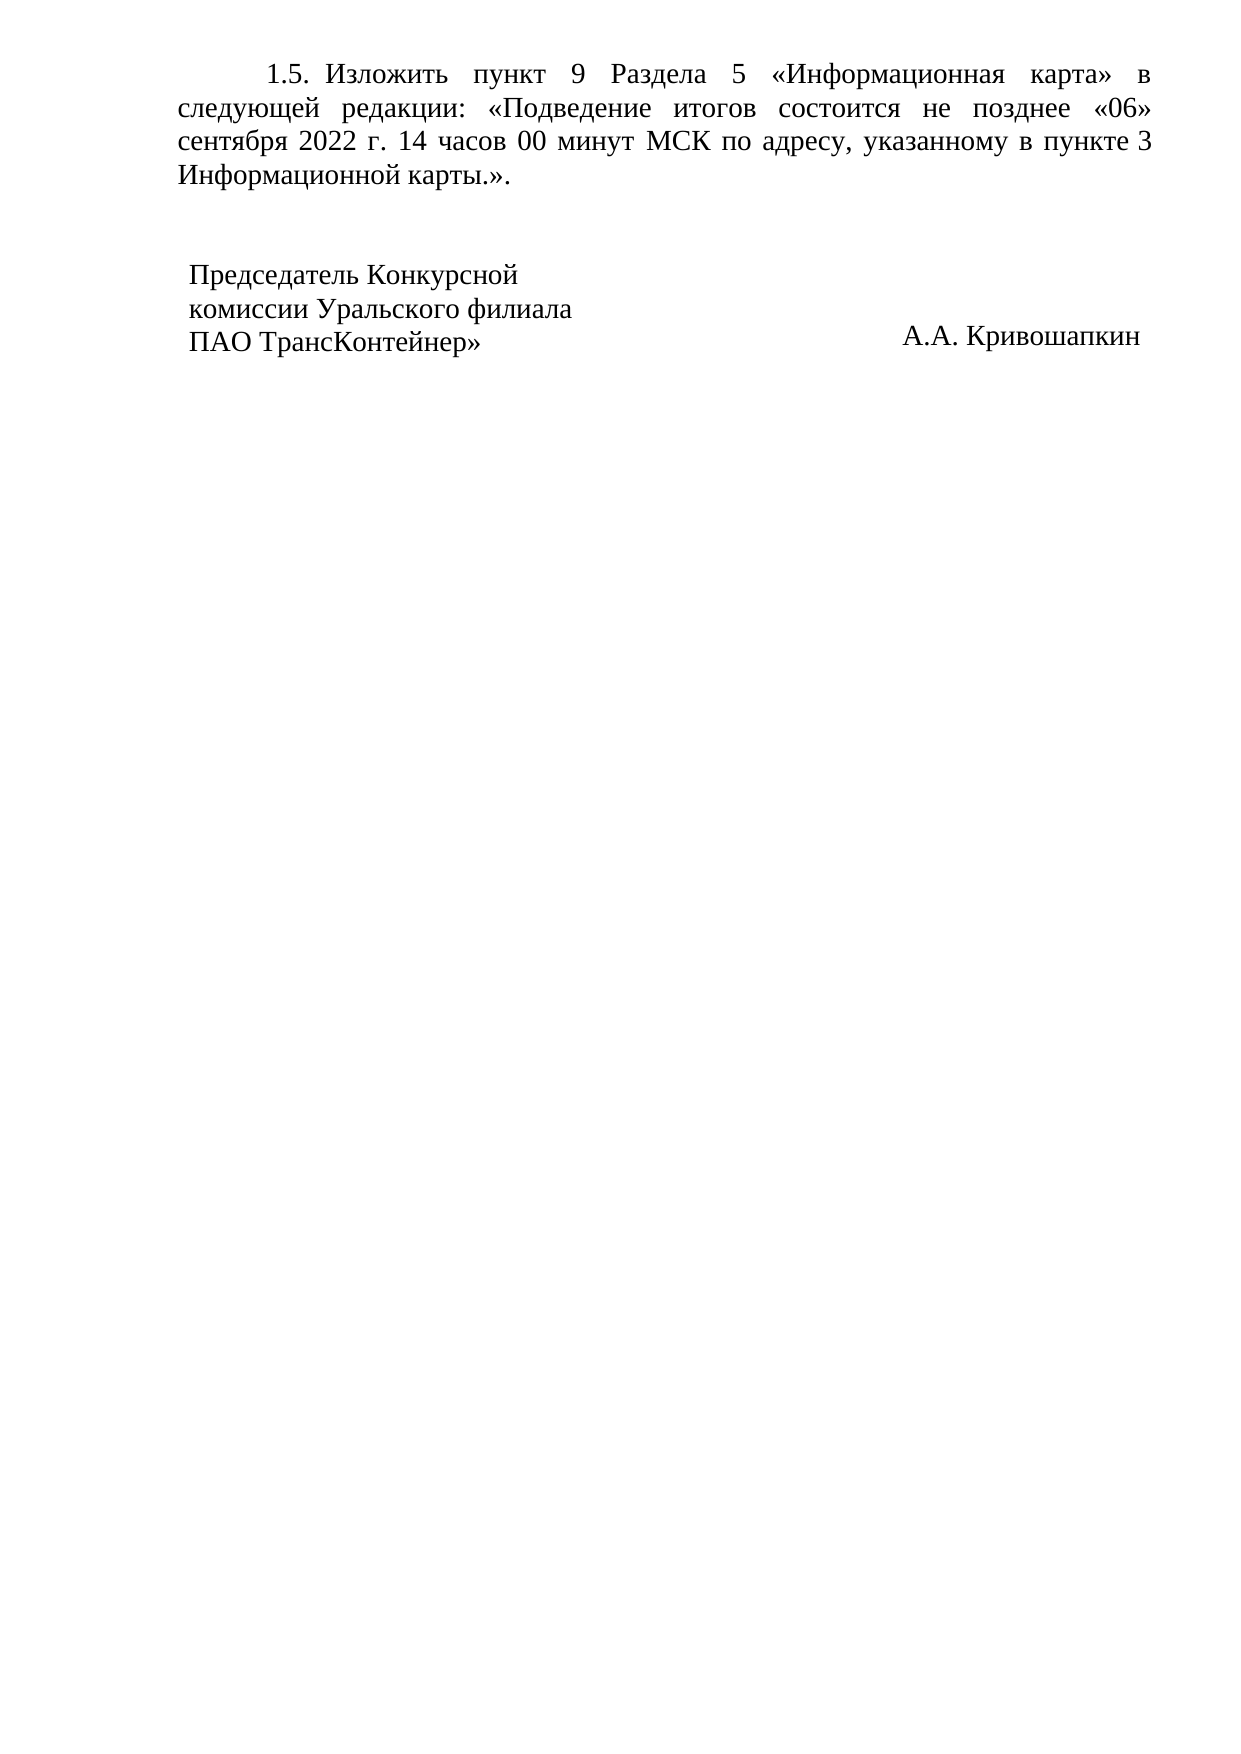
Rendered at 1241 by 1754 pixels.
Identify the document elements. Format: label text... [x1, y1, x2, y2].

list Изложить пункт 9 Раздела 5 «Информационная карта» в следующей редакции: «Подведение итогов состоится не позднее «06» сентября 2022 г. 14 часов 00 минут МСК по адресу, указанному в пункте 3 Информационной карты.». [177, 56, 1152, 190]
table_header А.А. Кривошапкин [651, 224, 1152, 358]
table_header Председатель Конкурсной комиссии Уральского филиала ПАО ТрансКонтейнер» [177, 224, 651, 358]
